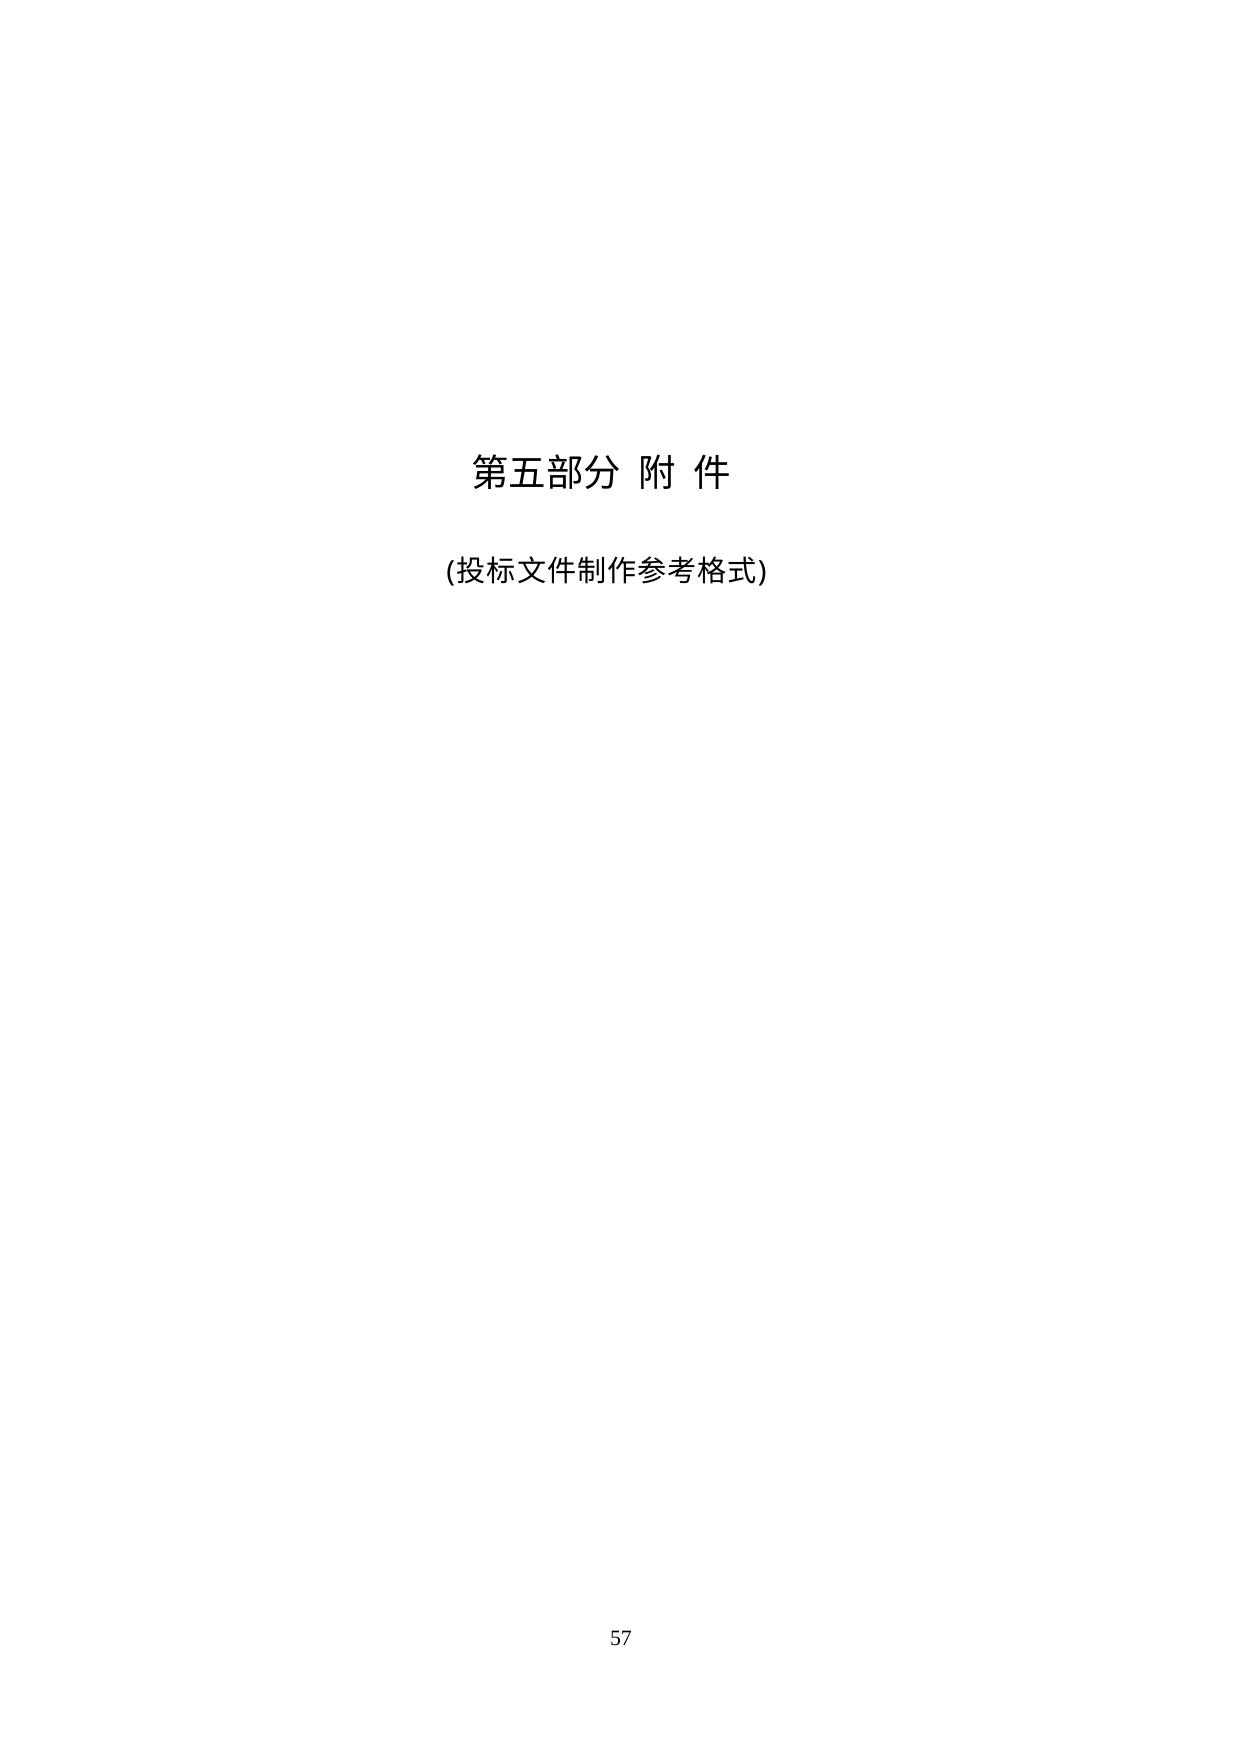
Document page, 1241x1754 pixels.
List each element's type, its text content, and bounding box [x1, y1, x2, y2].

text 第五部分 附 件 [471, 469, 1054, 551]
text (投标文件制作参考格式) [446, 551, 1054, 589]
